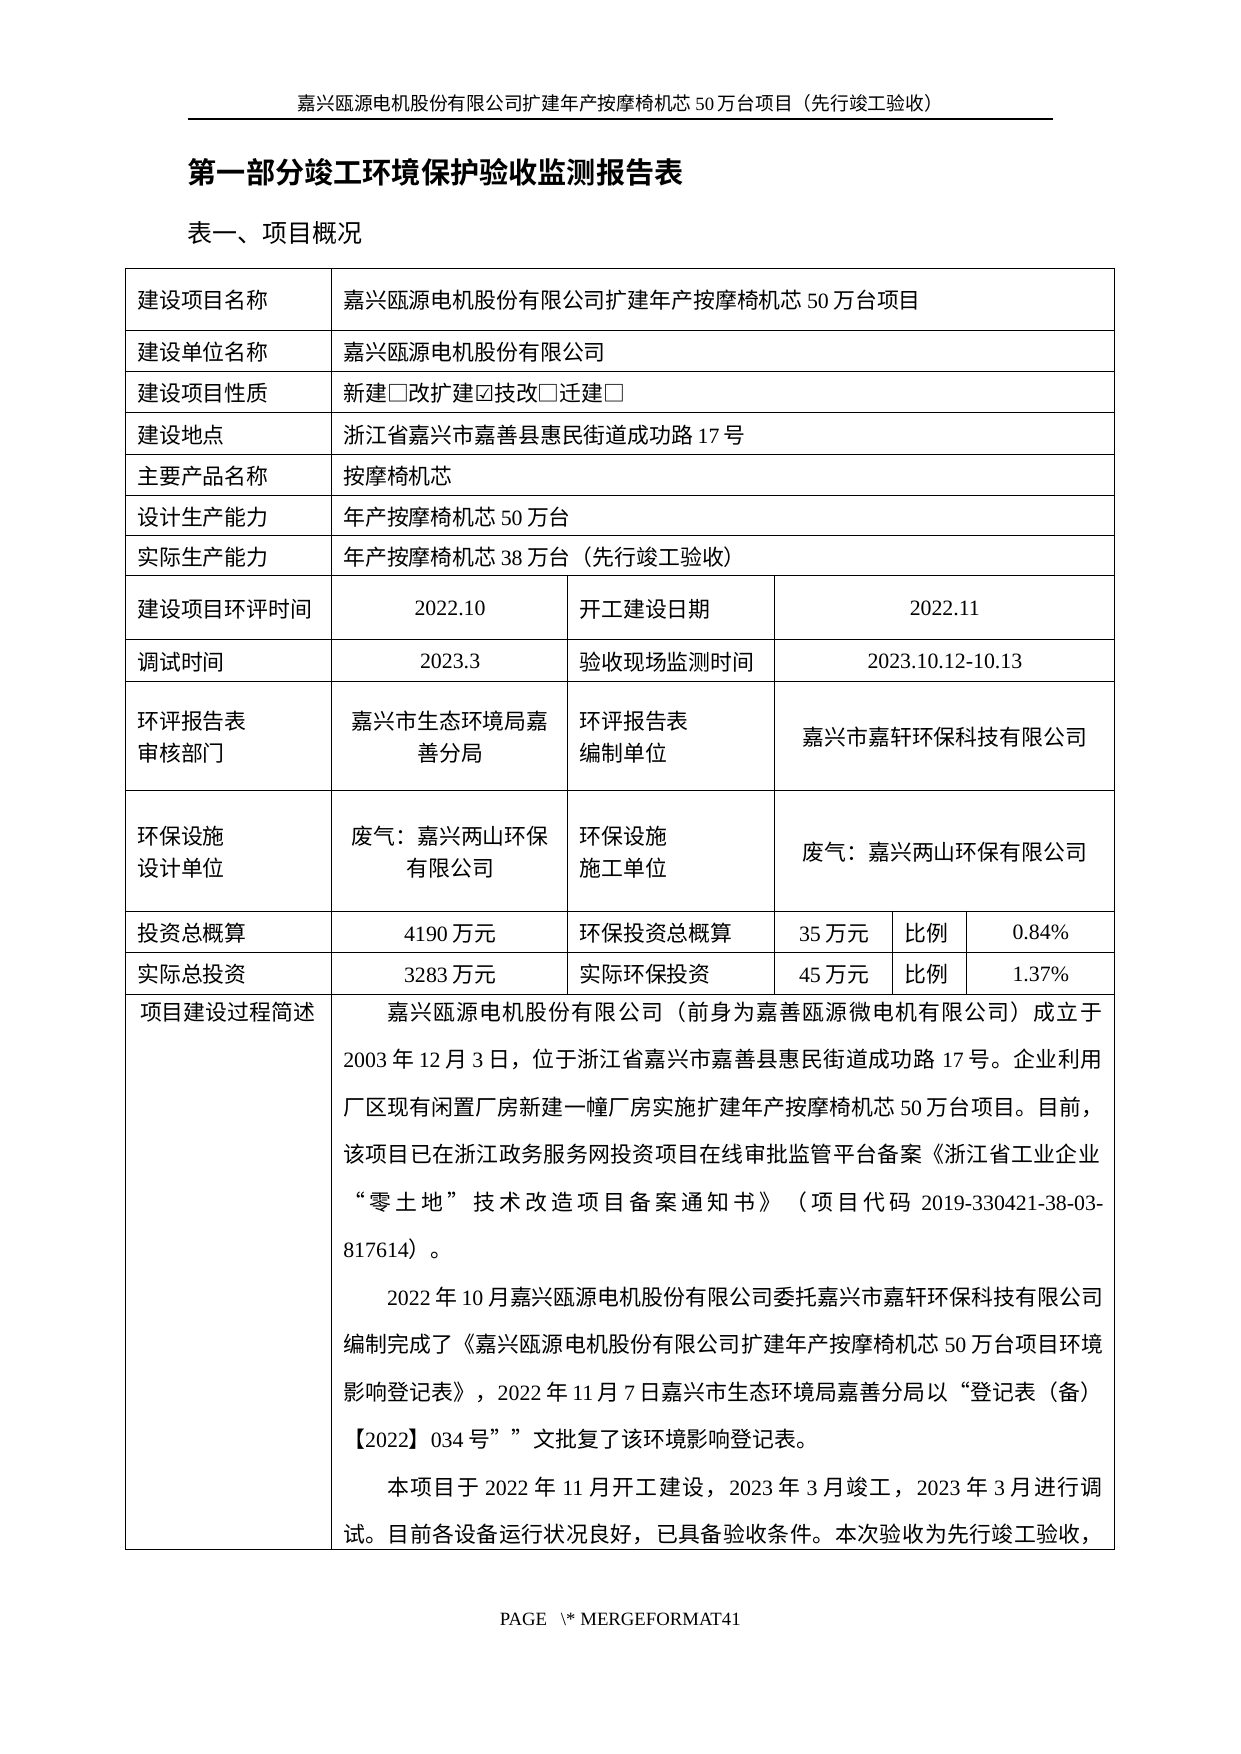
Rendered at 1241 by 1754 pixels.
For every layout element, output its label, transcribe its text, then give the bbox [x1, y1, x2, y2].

table_cell 1.37% [967, 953, 1114, 993]
table_cell 环评报告表 编制单位 [568, 682, 774, 790]
table_cell 嘉兴市生态环境局嘉善分局 [332, 682, 567, 790]
table_cell 4190万元 [332, 912, 567, 952]
table_cell 年产按摩椅机芯38万台（先行竣工验收） [332, 536, 1114, 575]
table_cell 嘉兴市嘉轩环保科技有限公司 [775, 682, 1114, 790]
table_cell 嘉兴瓯源电机股份有限公司 [332, 331, 1114, 371]
table_cell 主要产品名称 [126, 455, 331, 495]
table_cell 开工建设日期 [568, 576, 774, 639]
table_cell 实际总投资 [126, 953, 331, 993]
table_cell 环保投资总概算 [568, 912, 774, 952]
table_cell 废气：嘉兴两山环保有限公司 [775, 791, 1114, 911]
table_cell 环保设施 施工单位 [568, 791, 774, 911]
table_cell 浙江省嘉兴市嘉善县惠民街道成功路17号 [332, 413, 1114, 454]
subtitle 第一部分竣工环境保护验收监测报告表 [187, 150, 1053, 192]
table_cell 验收现场监测时间 [568, 640, 774, 681]
table_cell 比例 [893, 912, 966, 952]
table_cell 项目建设过程简述 [126, 995, 331, 1549]
table_cell 环评报告表 审核部门 [126, 682, 331, 790]
table_cell 建设项目环评时间 [126, 576, 331, 639]
table_cell 按摩椅机芯 [332, 455, 1114, 495]
table_cell 调试时间 [126, 640, 331, 681]
table_cell 2023.3 [332, 640, 567, 681]
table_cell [332, 995, 1114, 1549]
subtitle 表一、项目概况 [187, 213, 1053, 250]
table_cell 2023.10.12-10.13 [775, 640, 1114, 681]
table_cell 35万元 [775, 912, 892, 952]
table_cell 比例 [893, 953, 966, 993]
table_cell 新建□改扩建☑技改□迁建□ [332, 372, 1114, 412]
table_cell 0.84% [967, 912, 1114, 952]
table_cell 年产按摩椅机芯50万台 [332, 496, 1114, 535]
table_cell 投资总概算 [126, 912, 331, 952]
table_header 嘉兴瓯源电机股份有限公司扩建年产按摩椅机芯50万台项目 [332, 269, 1114, 329]
table_cell 环保设施 设计单位 [126, 791, 331, 911]
table_cell 建设地点 [126, 413, 331, 454]
table_cell 实际环保投资 [568, 953, 774, 993]
table_cell 实际生产能力 [126, 536, 331, 575]
table_cell 3283万元 [332, 953, 567, 993]
table_cell 建设项目性质 [126, 372, 331, 412]
table_cell 废气：嘉兴两山环保有限公司 [332, 791, 567, 911]
table_cell 45万元 [775, 953, 892, 993]
table_cell 2022.10 [332, 576, 567, 639]
table_cell 建设单位名称 [126, 331, 331, 371]
table_cell 设计生产能力 [126, 496, 331, 535]
table_header 建设项目名称 [126, 269, 331, 329]
table_cell 2022.11 [775, 576, 1114, 639]
